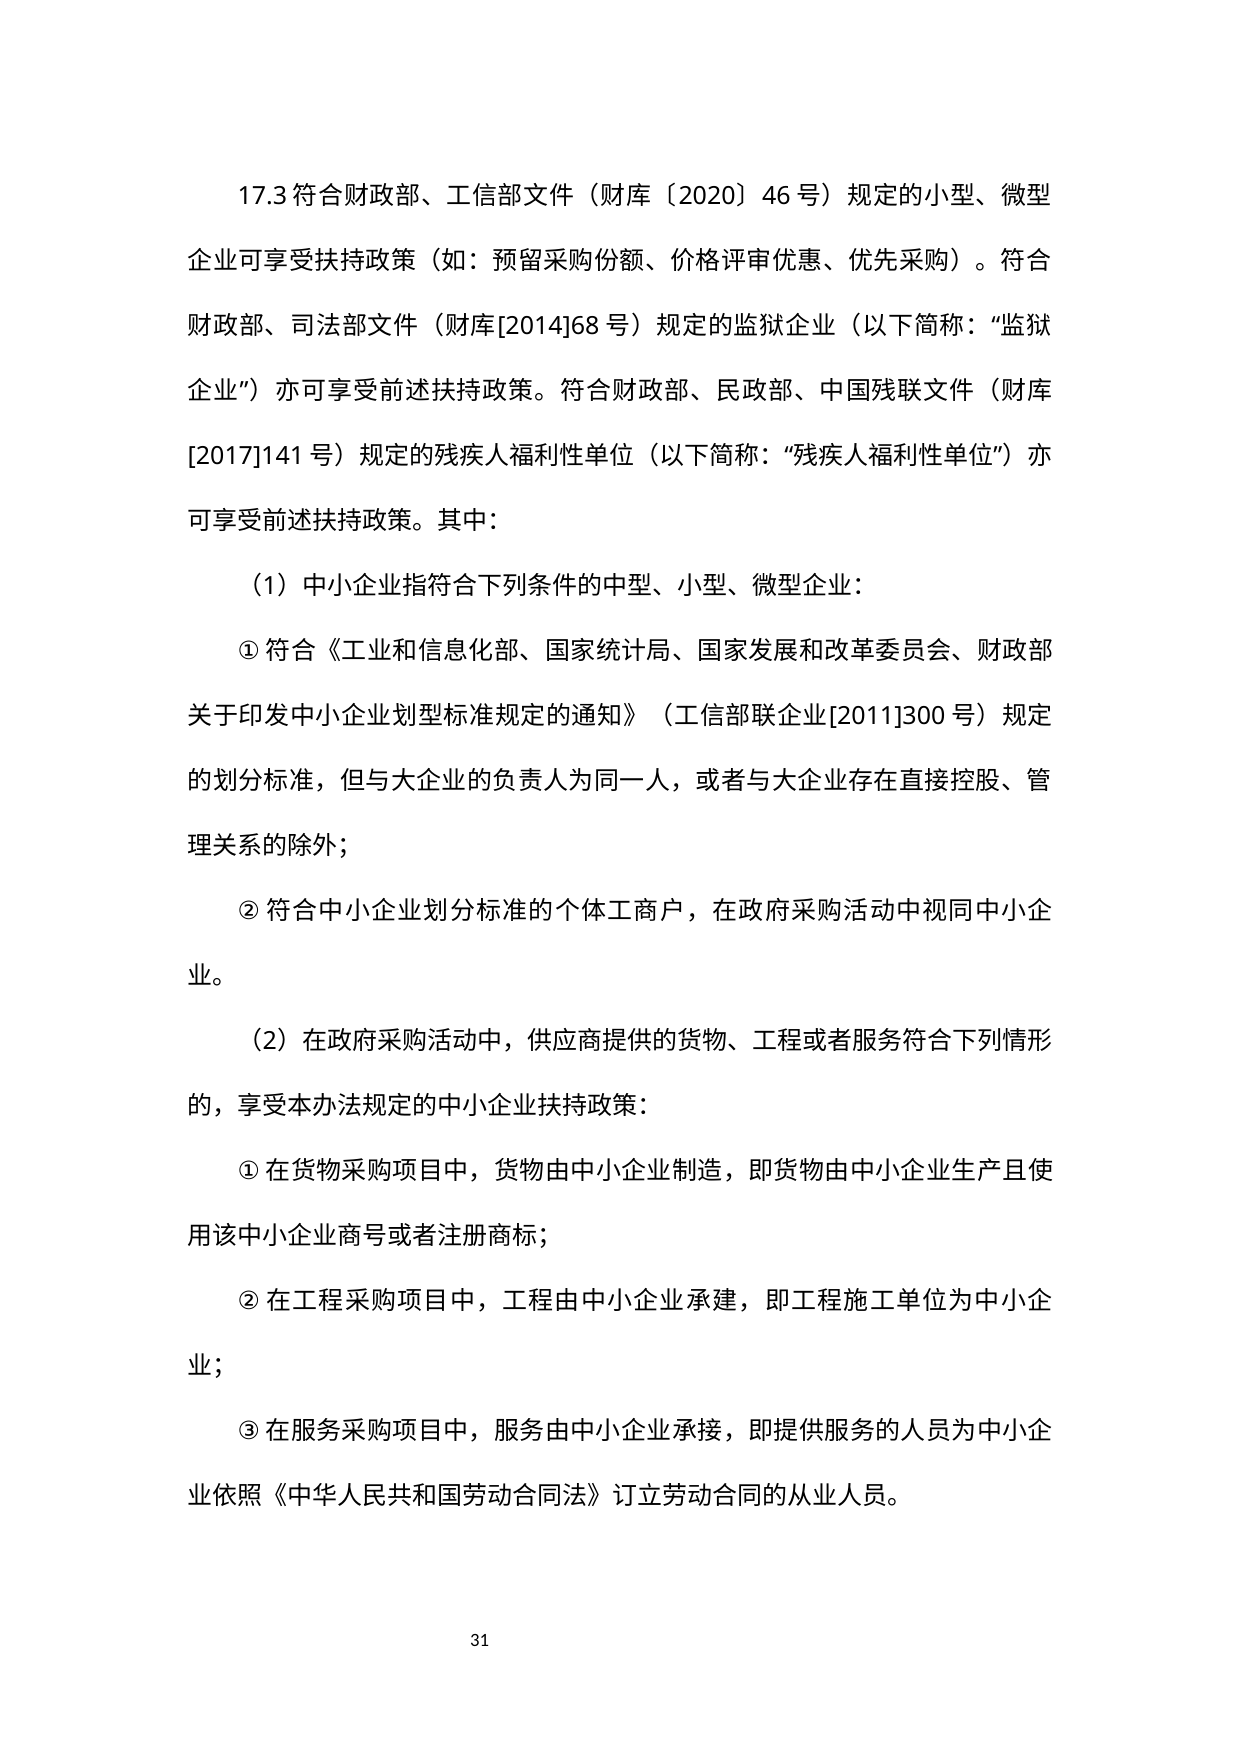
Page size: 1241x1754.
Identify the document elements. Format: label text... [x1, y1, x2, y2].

text ③在服务采购项目中，服务由中小企业承接，即提供服务的人员为中小企业依照《中华人民共和国劳动合同法》订立劳动合同的从业人员。 [187, 1397, 1053, 1527]
text ①符合《工业和信息化部、国家统计局、国家发展和改革委员会、财政部关于印发中小企业划型标准规定的通知》（工信部联企业[2011]300号）规定的划分标准，但与大企业的负责人为同一人，或者与大企业存在直接控股、管理关系的除外； [187, 617, 1053, 877]
text 17.3符合财政部、工信部文件（财库〔2020〕46号）规定的小型、微型企业可享受扶持政策（如：预留采购份额、价格评审优惠、优先采购）。符合财政部、司法部文件（财库[2014]68号）规定的监狱企业（以下简称：“监狱企业”）亦可享受前述扶持政策。符合财政部、民政部、中国残联文件（财库[2017]141号）规定的残疾人福利性单位（以下简称：“残疾人福利性单位”）亦可享受前述扶持政策。其中： [187, 162, 1053, 552]
text （1）中小企业指符合下列条件的中型、小型、微型企业： [187, 552, 1053, 617]
text ②在工程采购项目中，工程由中小企业承建，即工程施工单位为中小企业； [187, 1267, 1053, 1397]
text ①在货物采购项目中，货物由中小企业制造，即货物由中小企业生产且使用该中小企业商号或者注册商标； [187, 1137, 1053, 1267]
text ②符合中小企业划分标准的个体工商户，在政府采购活动中视同中小企业。 [187, 877, 1053, 1007]
text （2）在政府采购活动中，供应商提供的货物、工程或者服务符合下列情形的，享受本办法规定的中小企业扶持政策： [187, 1007, 1053, 1137]
